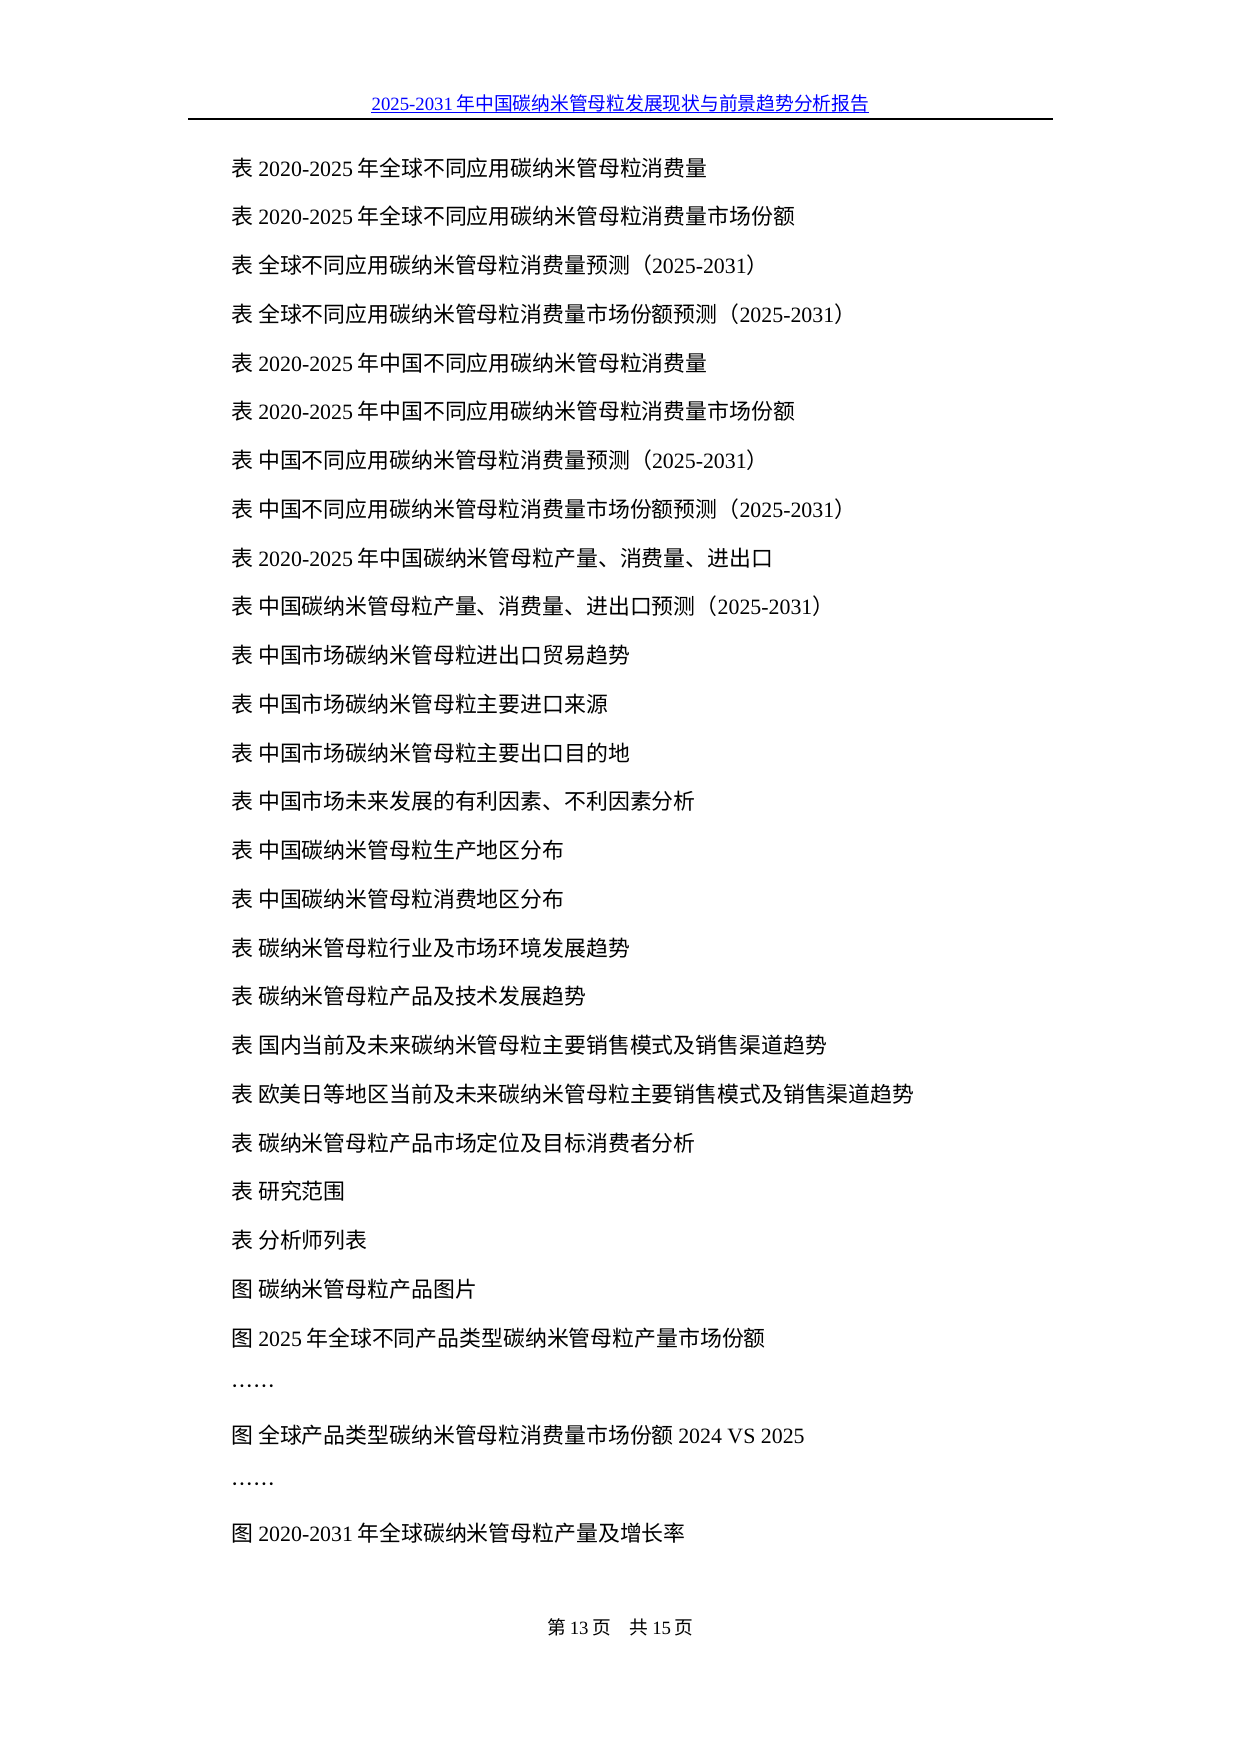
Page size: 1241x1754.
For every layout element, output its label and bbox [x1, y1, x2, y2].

text [187, 150, 1053, 1548]
